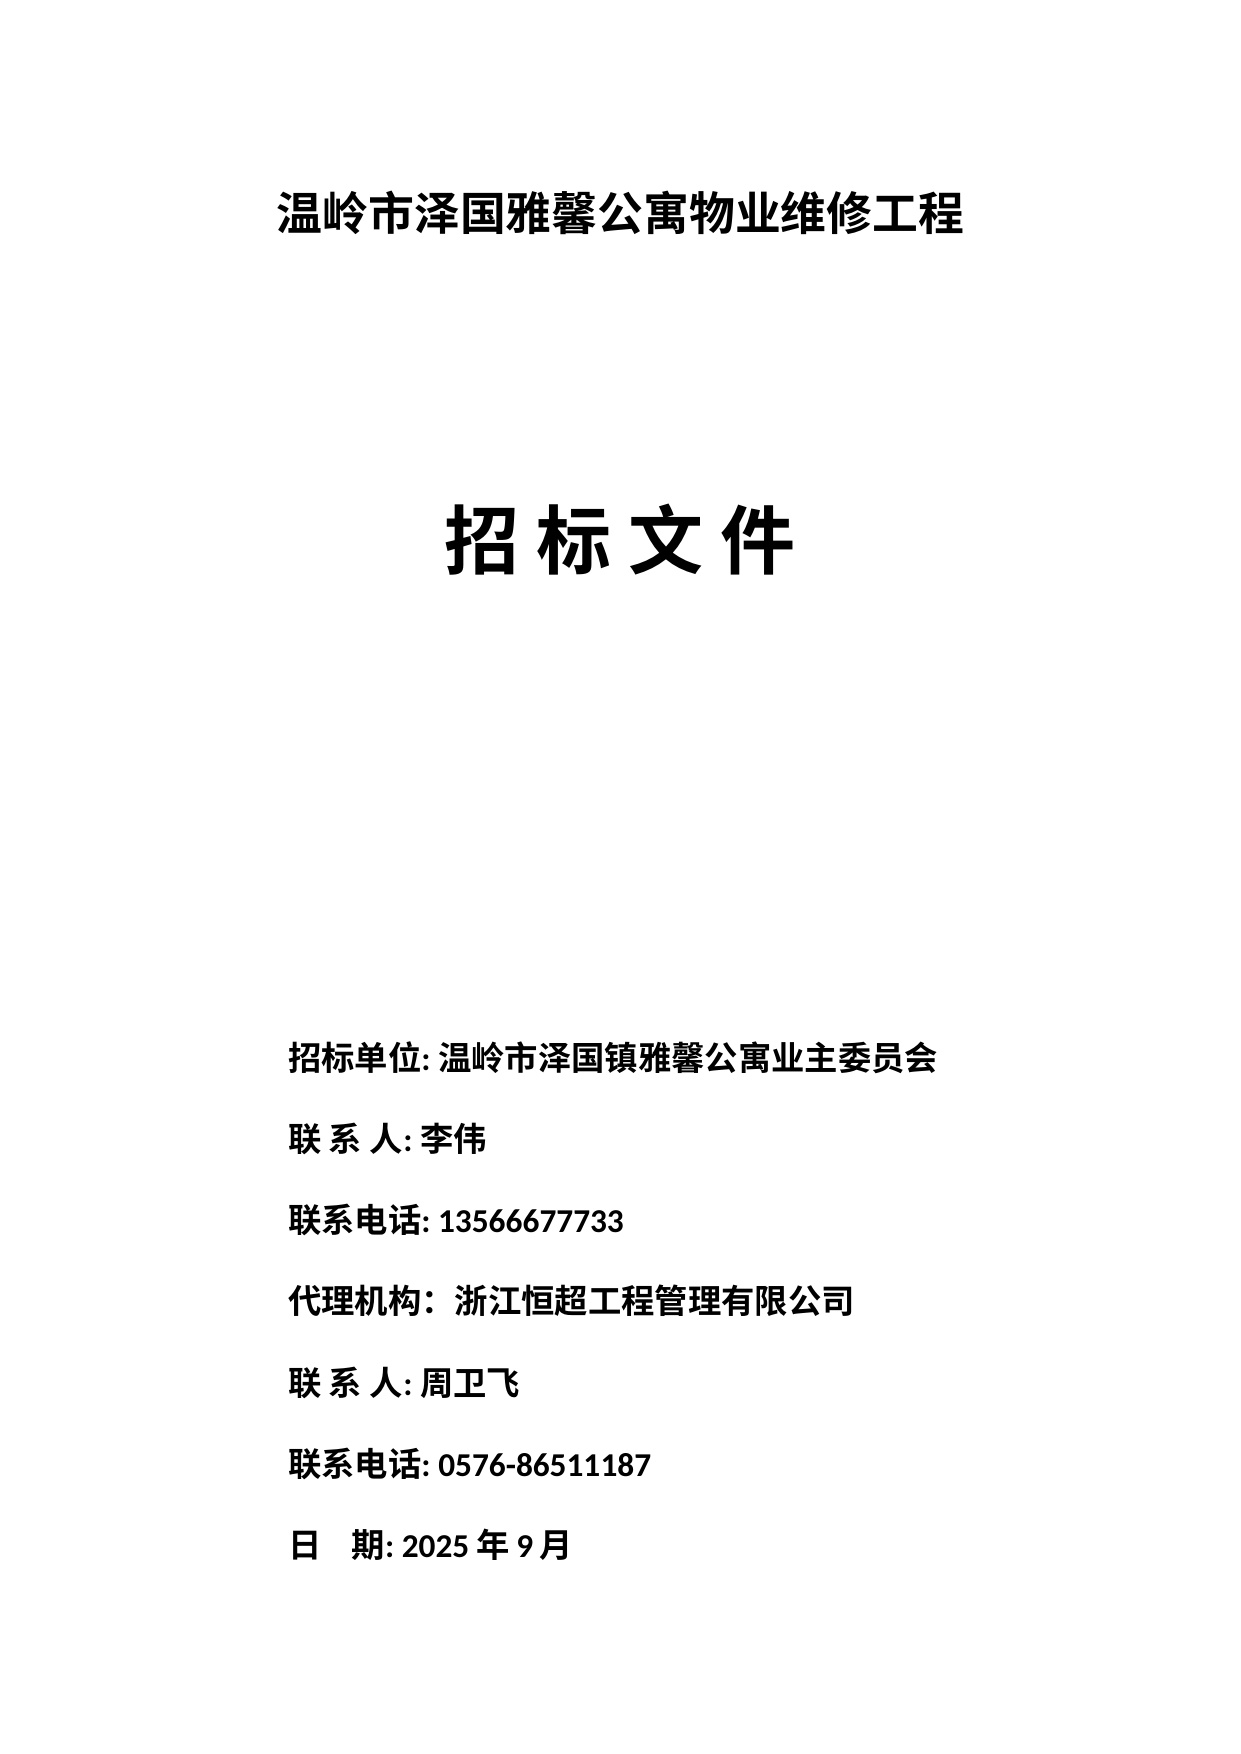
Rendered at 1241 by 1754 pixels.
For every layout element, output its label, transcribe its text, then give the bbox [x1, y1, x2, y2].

text 招 标 文 件 [187, 471, 1053, 601]
text 日 期: 2025年9月 [187, 1511, 1053, 1576]
text 温岭市泽国雅馨公寓物业维修工程 [187, 162, 1053, 259]
text 联 系 人: 周卫飞 [187, 1348, 1053, 1413]
text 招标单位: 温岭市泽国镇雅馨公寓业主委员会 [187, 1023, 1053, 1088]
text 联系电话: 0576-86511187 [187, 1429, 1053, 1494]
text 代理机构：浙江恒超工程管理有限公司 [187, 1267, 1053, 1332]
text 联 系 人: 李伟 [187, 1104, 1053, 1169]
text 联系电话: 13566677733 [187, 1186, 1053, 1251]
